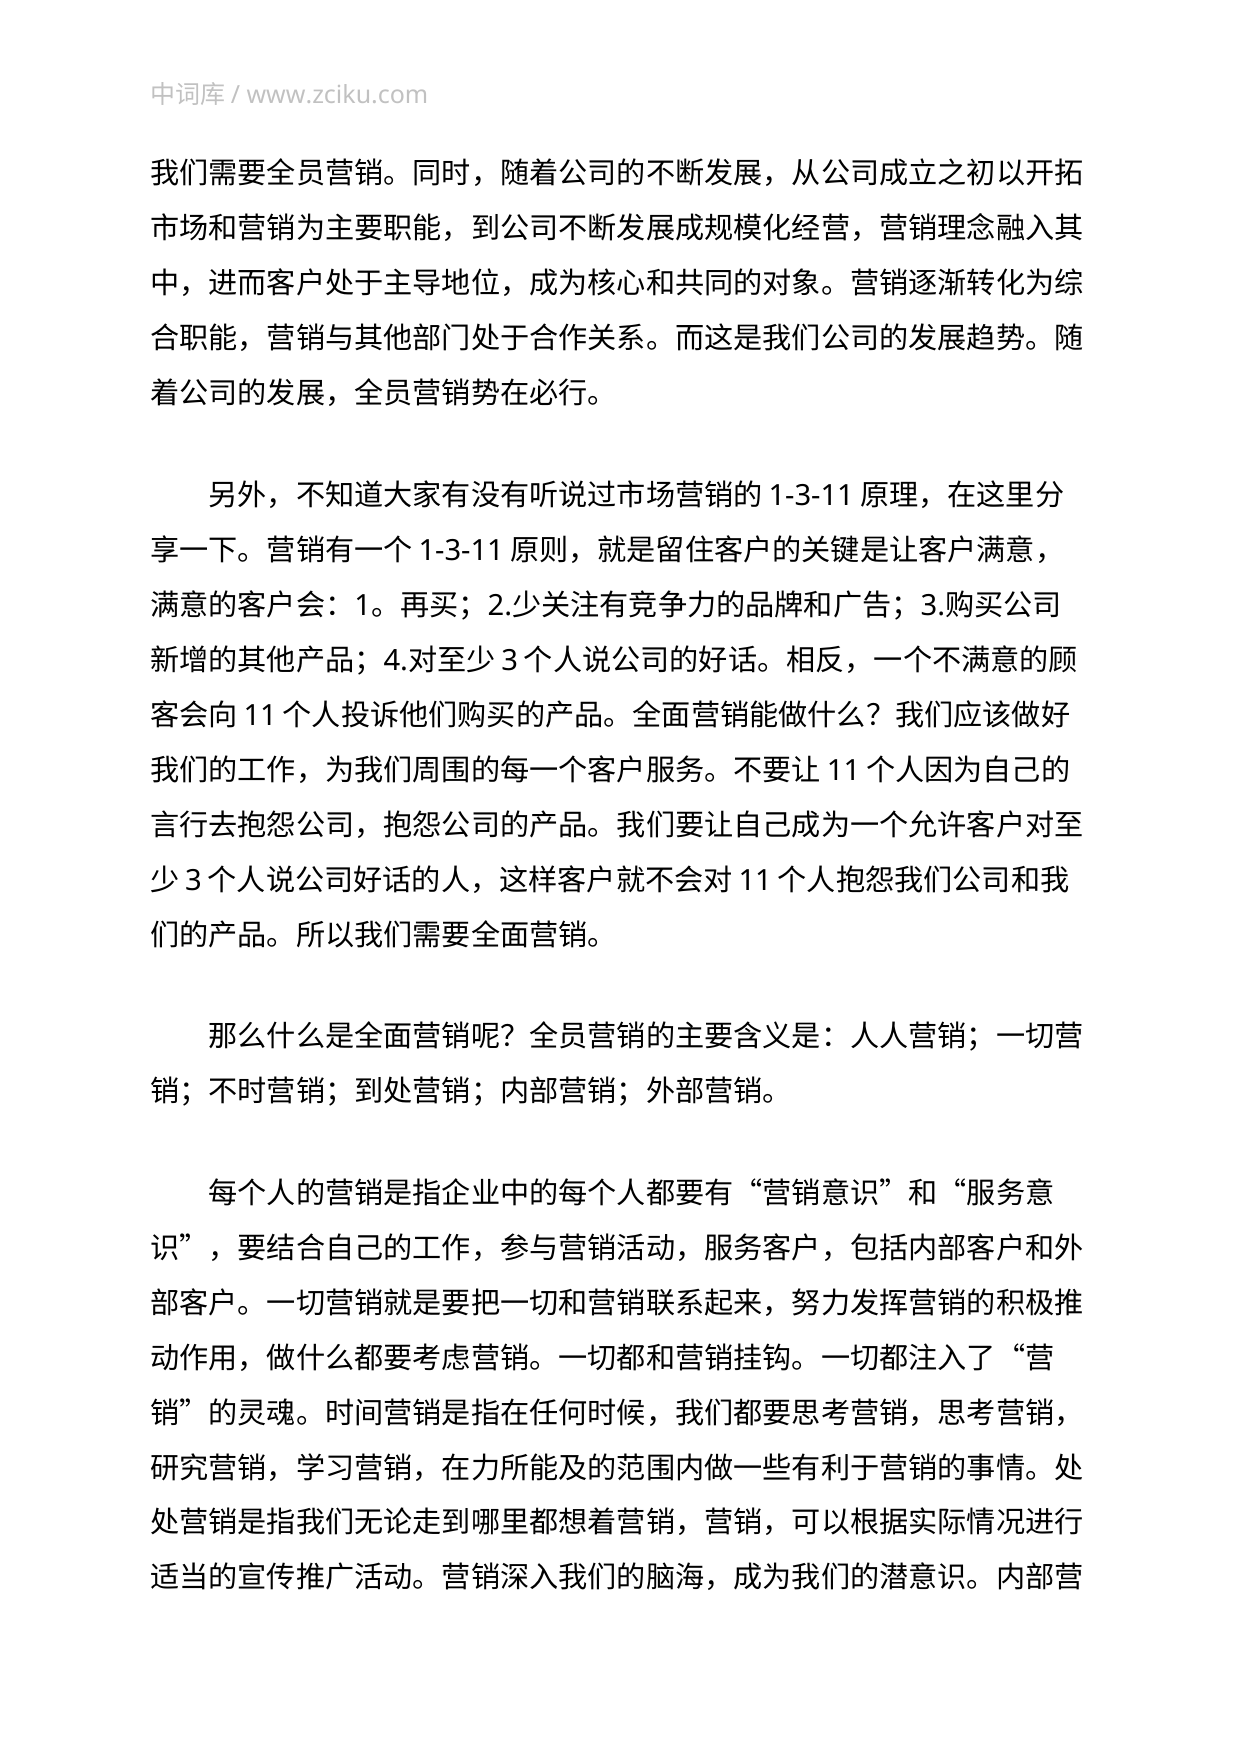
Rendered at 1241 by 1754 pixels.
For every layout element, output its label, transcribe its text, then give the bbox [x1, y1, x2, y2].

text 那么什么是全面营销呢？全员营销的主要含义是：人人营销；一切营销；不时营销；到处营销；内部营销；外部营销。 [150, 1013, 1090, 1110]
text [150, 150, 1090, 412]
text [150, 1170, 1090, 1596]
text 另外，不知道大家有没有听说过市场营销的1-3-11原理，在这里分享一下。营销有一个1-3-11原则，就是留住客户的关键是让客户满意，满意的客户会：1。再买；2.少关注有竞争力的品牌和广告；3.购买公司新增的其他产品；4.对至少3个人说公司的好话。相反，一个不满意的顾客会向11个人投诉他们购买的产品。全面营销能做什么？我们应该做好我们的工作，为我们周围的每一个客户服务。不要让11个人因为自己的言行去抱怨公司，抱怨公司的产品。我们要让自己成为一个允许客户对至少3个人说公司好话的人，这样客户就不会对11个人抱怨我们公司和我们的产品。所以我们需要全面营销。 [150, 471, 1090, 953]
